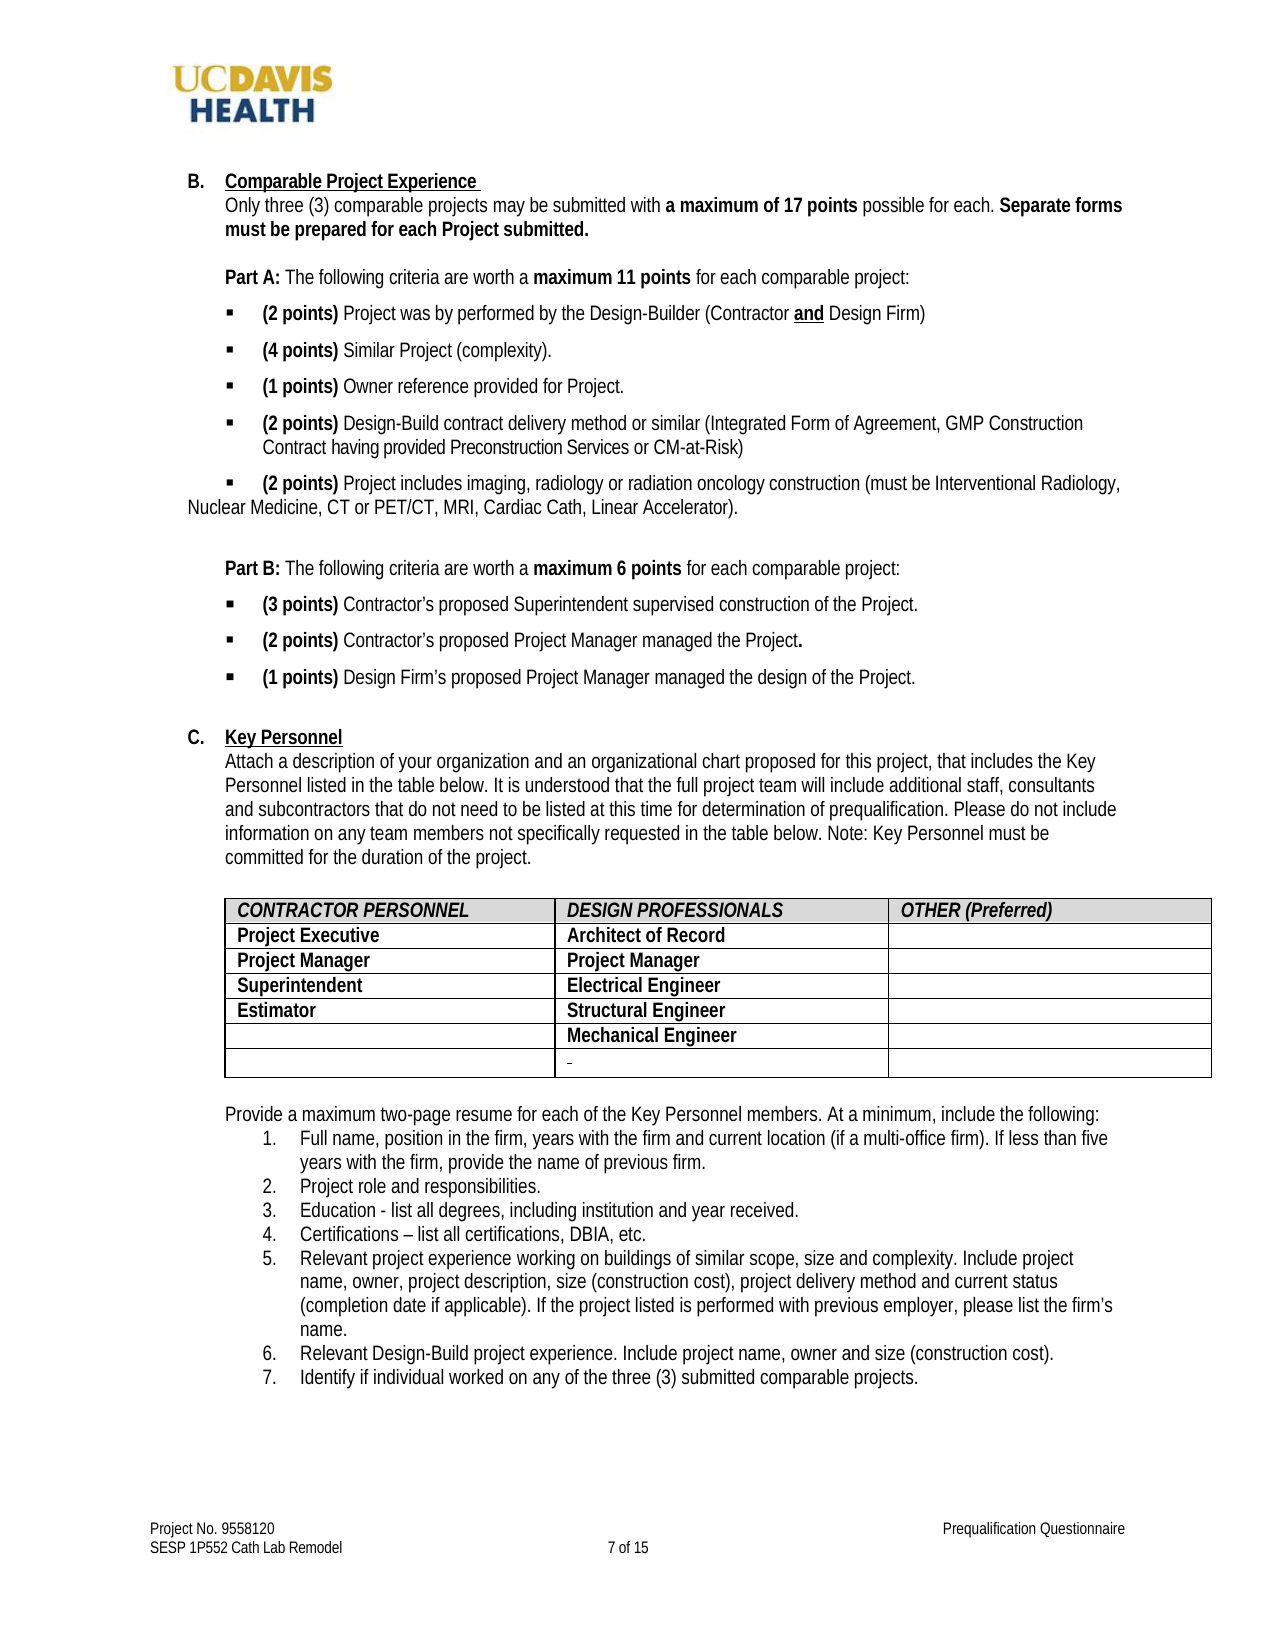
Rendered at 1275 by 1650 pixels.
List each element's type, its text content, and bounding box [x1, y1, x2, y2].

list Certifications – list all certifications, DBIA, etc. [262, 1222, 1125, 1246]
list (2 points) Project was by performed by the Design-Builder (Contractor and Design Firm) [187, 301, 1125, 325]
table_cell [889, 999, 1211, 1022]
table_cell [889, 1024, 1211, 1047]
subtitle Comparable Project Experience [187, 169, 1125, 193]
text Only three (3) comparable projects may be submitted with a maximum of 17 points possible for each. Separate forms must be prepared for each Project submitted. [225, 193, 1125, 241]
table_cell Estimator [226, 999, 554, 1022]
list (1 points) Design Firm’s proposed Project Manager managed the design of the Project. [187, 665, 1125, 689]
list (2 points) Design-Build contract delivery method or similar (Integrated Form of Agreement, GMP Construction Contract having provided Preconstruction Services or CM-at-Risk) [225, 411, 1125, 459]
table_cell Project Manager [226, 949, 554, 972]
table_header OTHER (Preferred) [889, 899, 1211, 922]
table_cell Electrical Engineer [556, 974, 888, 997]
subtitle Key Personnel [187, 725, 1125, 749]
table_cell [226, 1024, 554, 1047]
list Project role and responsibilities. [262, 1174, 1125, 1198]
table_cell Architect of Record [556, 924, 888, 947]
table_cell [889, 1049, 1211, 1077]
table_cell Mechanical Engineer [556, 1024, 888, 1047]
list (1 points) Owner reference provided for Project. [187, 374, 1125, 398]
table_cell Project Manager [556, 949, 888, 972]
text Attach a description of your organization and an organizational chart proposed for this project, that includes the Key Personnel listed in the table below. It is understood that the full project team will include additional staff, consultants and subcontractors that do not need to be listed at this time for determination of prequalification. Please do not include information on any team members not specifically requested in the table below. Note: Key Personnel must be committed for the duration of the project. [225, 749, 1125, 869]
list (3 points) Contractor’s proposed Superintendent supervised construction of the Project. [187, 592, 1125, 616]
picture [150, 46, 355, 141]
list Identify if individual worked on any of the three (3) submitted comparable projects. [262, 1365, 1125, 1389]
list Full name, position in the firm, years with the firm and current location (if a multi-office firm). If less than five years with the firm, provide the name of previous firm. [262, 1126, 1125, 1174]
table_header DESIGN PROFESSIONALS [556, 899, 888, 922]
text Provide a maximum two-page resume for each of the Key Personnel members. At a minimum, include the following: [225, 1102, 1125, 1126]
list (2 points) Contractor’s proposed Project Manager managed the Project. [187, 628, 1125, 652]
table_cell Structural Engineer [556, 999, 888, 1022]
table_cell Project Executive [226, 924, 554, 947]
table_cell Superintendent [226, 974, 554, 997]
list (2 points) Project includes imaging, radiology or radiation oncology construction (must be Interventional Radiology, Nuclear Medicine, CT or PET/CT, MRI, Cardiac Cath, Linear Accelerator). [187, 471, 1125, 519]
table_cell [889, 924, 1211, 947]
list (4 points) Similar Project (complexity). [187, 338, 1125, 362]
table_cell [889, 949, 1211, 972]
table_header CONTRACTOR PERSONNEL [226, 899, 554, 922]
table_cell [889, 974, 1211, 997]
list Education - list all degrees, including institution and year received. [262, 1198, 1125, 1222]
text Part A: The following criteria are worth a maximum 11 points for each comparable project: [187, 265, 1125, 289]
text Part B: The following criteria are worth a maximum 6 points for each comparable project: [187, 556, 1125, 579]
list Relevant Design-Build project experience. Include project name, owner and size (construction cost). [262, 1341, 1125, 1365]
list Relevant project experience working on buildings of similar scope, size and complexity. Include project name, owner, project description, size (construction cost), project delivery method and current status (completion date if applicable). If the project listed is performed with previous employer, please list the firm’s name. [262, 1246, 1125, 1341]
table_cell [226, 1049, 554, 1077]
table_cell [556, 1049, 888, 1077]
